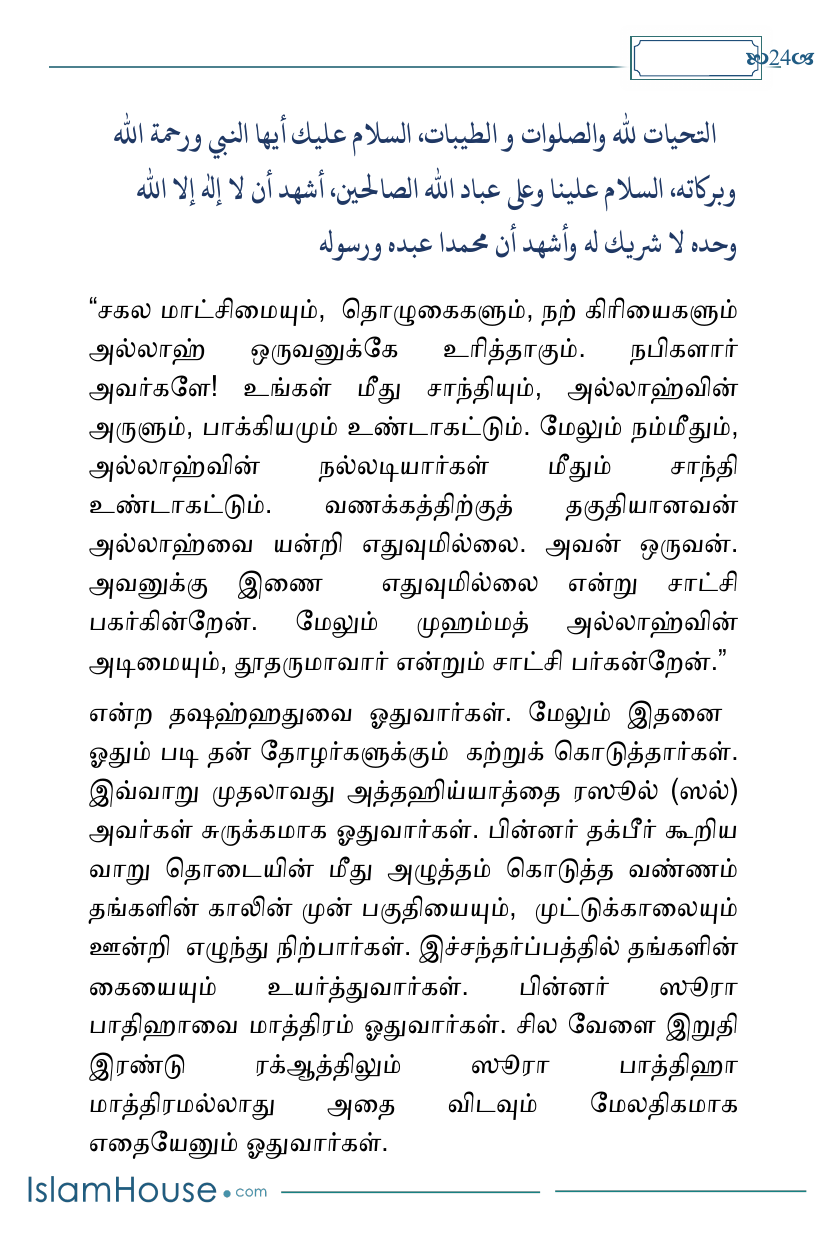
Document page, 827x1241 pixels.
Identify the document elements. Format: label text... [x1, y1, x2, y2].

text التحيات لله والصلوات و الطيبات، السلام عليك أيها النبي ورحمة الله وبركاته، السلام علينا وعلى عباد الله الصالحين، أشهد أن لا إله إلا الله وحده لا شريك له وأشهد أن محمدا عبده ورسوله [89, 107, 738, 271]
text என்ற தஷஹ்ஹதுவை ஓதுவார்கள். மேலும் இதனை ​ஓதும் படி தன் தோ​ழர்களுக்கும் கற்றுக் கொடுத்தார்கள். இவ்வாறு முதலாவது அத்தஹிய்யாத்தை ரஸூல் (ஸல்) அவர்கள் சுருக்கமாக ஓதுவார்கள். பின்னர் தக்பீர் கூறிய வாறு தொடையின் மீது அழுத்தம் கொடுத்த வண்ணம் தங்களின் காலின் முன் பகுதியையும், முட்டுக்காலையும் ஊன்றி எழுந்து நிற்பார்கள். இச்சந்தர்ப்பத்தில் தங்களின் கையையும் உயர்த்துவார்கள். பின்னர் ஸூரா பாதிஹாவை மாத்திரம் ஓதுவார்கள். சில வேளை இறுதி இரண்டு ரக்ஆத்திலும் ஸூரா பாத்திஹா மாத்திரமல்லாது அதை விடவும் மேலதிகமாக எதையேனும் ஓதுவார்கள். [89, 690, 738, 1159]
picture [548, 1170, 807, 1208]
picture [20, 1171, 541, 1209]
text “சகல மாட்சிமையும், தொழுகைகளும், நற் கிரியைகளும் அல்லாஹ் ஒருவனுக்கே உரித்தாகும். நபிகளார் அவர்களே! உங்கள் மீது சாந்தியும், அல்லாஹ்வின் அருளும், பாக்கியமும் உண்டாகட்டும். மேலும் நம்மீதும், அல்லாஹ்வின் நல்லடியார்கள் மீதும் சாந்தி உண்டாகட்டும். வணக்கத்திற்குத் தகுதியானவன் அல்லாஹ்வை யன்றி எதுவுமில்லை. அவன் ஒருவன். அவனுக்கு இணை எதுவுமில்லை என்று சாட்சி பகர்கின்றேன். மேலும் முஹம்மத் அல்லாஹ்வின் அடிமையும், தூதருமாவார் என்றும் சாட்சி பர்கன்றேன்.” [89, 287, 738, 678]
